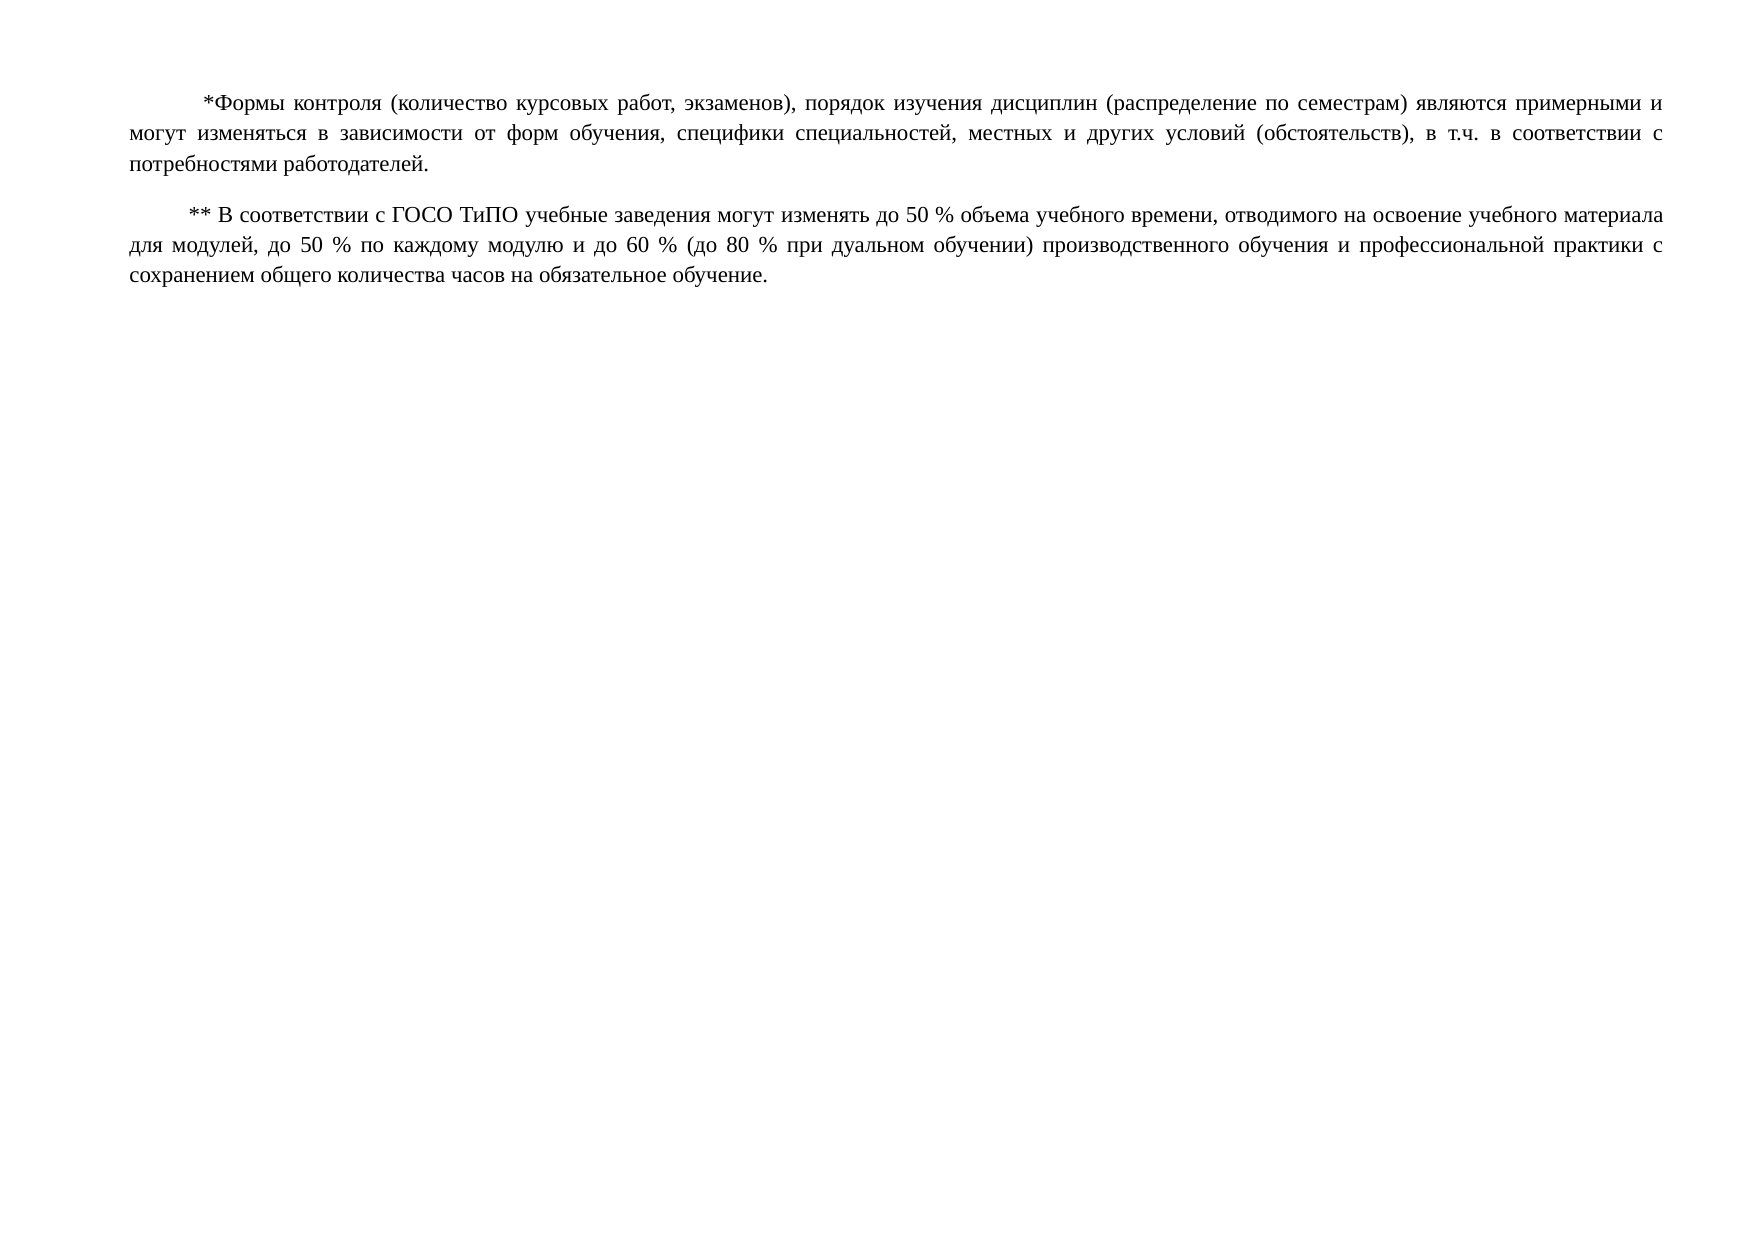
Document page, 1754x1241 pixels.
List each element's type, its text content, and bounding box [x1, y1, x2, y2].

text ** В соответствии с ГОСО ТиПО учебные заведения могут изменять до 50 % объема учебного времени, отводимого на освоение учебного материала для модулей, до 50 % по каждому модулю и до 60 % (до 80 % при дуальном обучении) производственного обучения и профессиональной практики с сохранением общего количества часов на обязательное обучение. [129, 201, 1665, 287]
text *Формы контроля (количество курсовых работ, экзаменов), порядок изучения дисциплин (распределение по семестрам) являются примерными и могут изменяться в зависимости от форм обучения, специфики специальностей, местных и других условий (обстоятельств), в т.ч. в соответствии с потребностями работодателей. [129, 89, 1665, 176]
